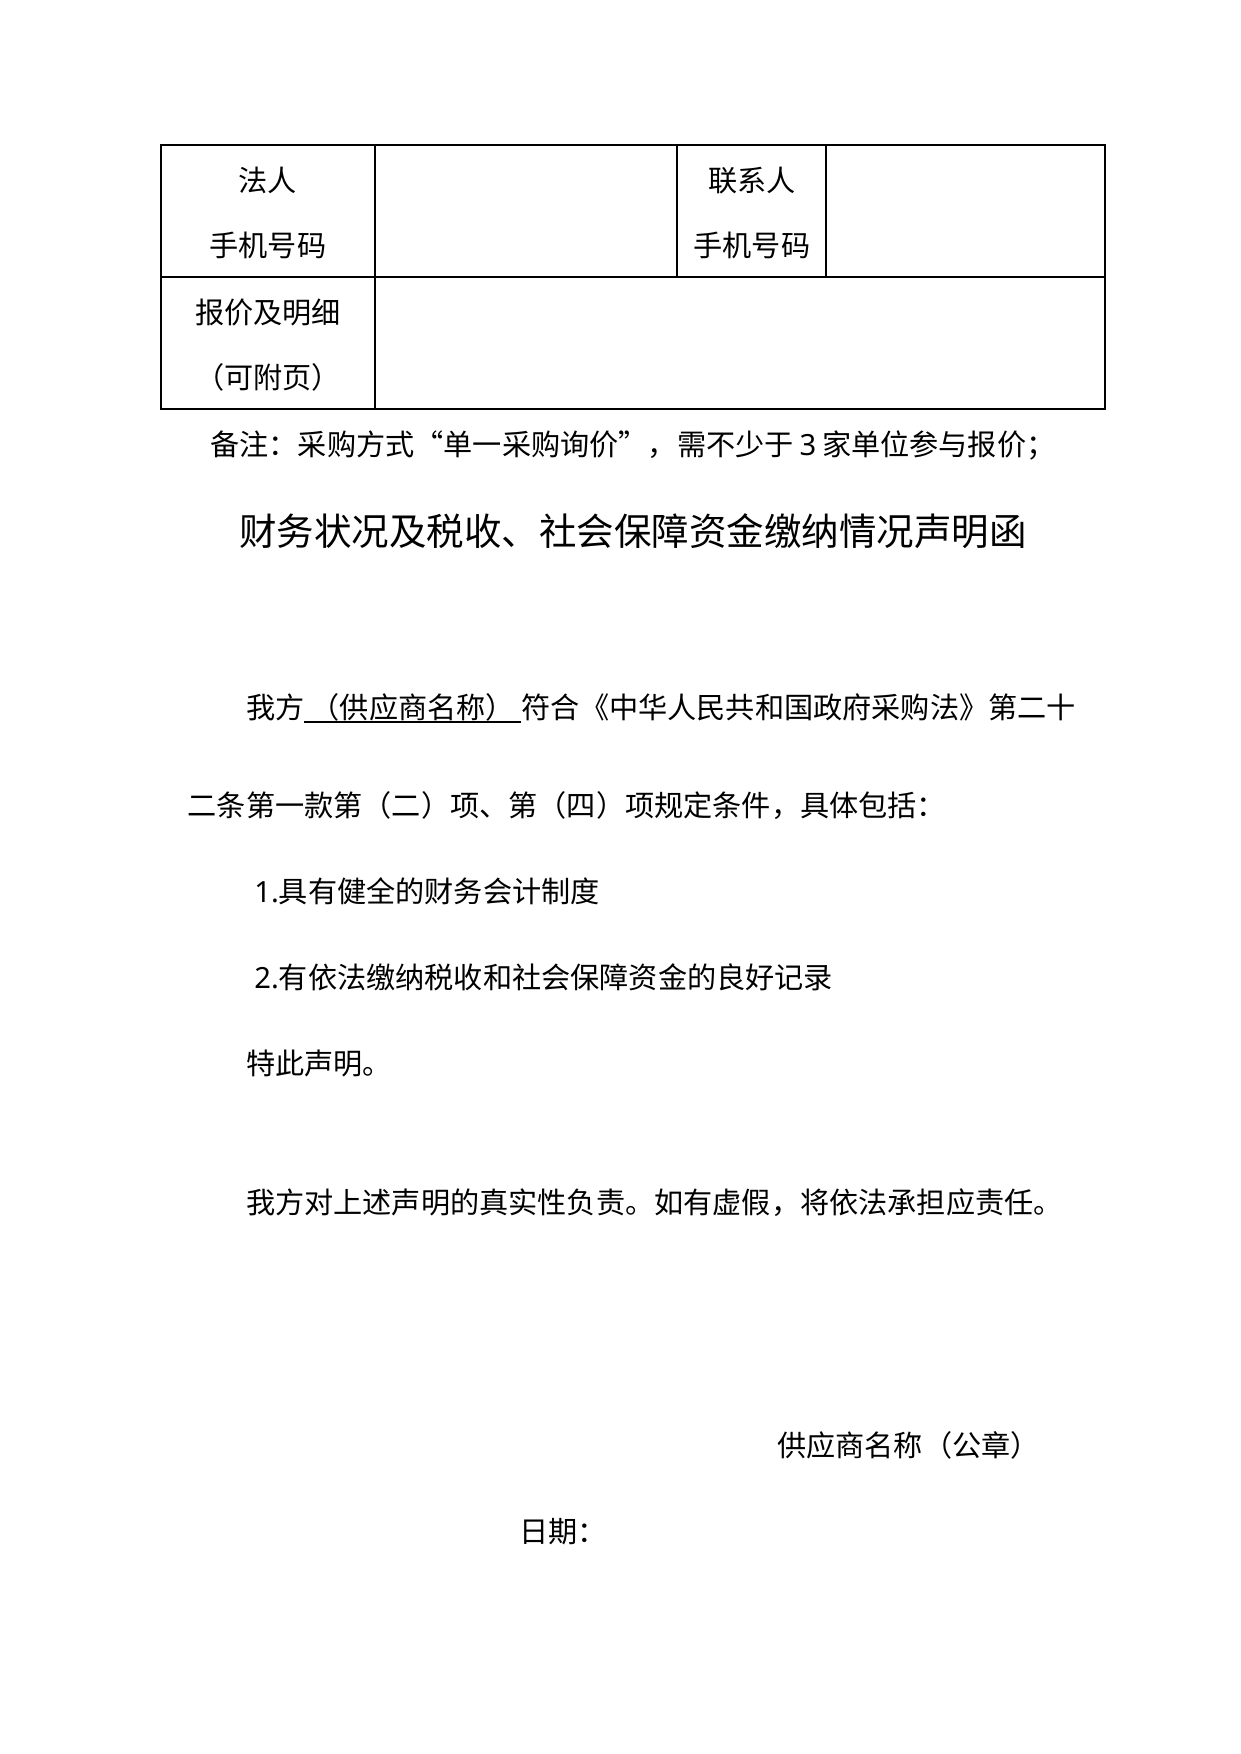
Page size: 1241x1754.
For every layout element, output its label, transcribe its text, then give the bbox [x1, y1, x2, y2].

table_cell 法人 手机号码 [162, 146, 374, 276]
text 备注：采购方式“单一采购询价”，需不少于3家单位参与报价； [187, 410, 1078, 475]
text 供应商名称（公章） [225, 1411, 1078, 1476]
text 我方 （供应商名称） 符合《中华人民共和国政府采购法》第二十二条第一款第（二）项、第（四）项规定条件，具体包括： [187, 673, 1078, 836]
text 2.有依法缴纳税收和社会保障资金的良好记录 [225, 943, 1078, 1008]
text 我方对上述声明的真实性负责。如有虚假，将依法承担应责任。 [187, 1168, 1078, 1233]
text 1.具有健全的财务会计制度 [225, 857, 1078, 922]
table_cell 报价及明细 （可附页） [162, 278, 374, 408]
text 日期： [225, 1497, 1078, 1562]
text 财务状况及税收、社会保障资金缴纳情况声明函 [187, 497, 1078, 562]
text 特此声明。 [225, 1029, 1078, 1094]
table_cell [827, 146, 1104, 276]
table_cell [376, 146, 676, 276]
table_cell [376, 278, 1104, 408]
table_cell 联系人 手机号码 [678, 146, 825, 276]
